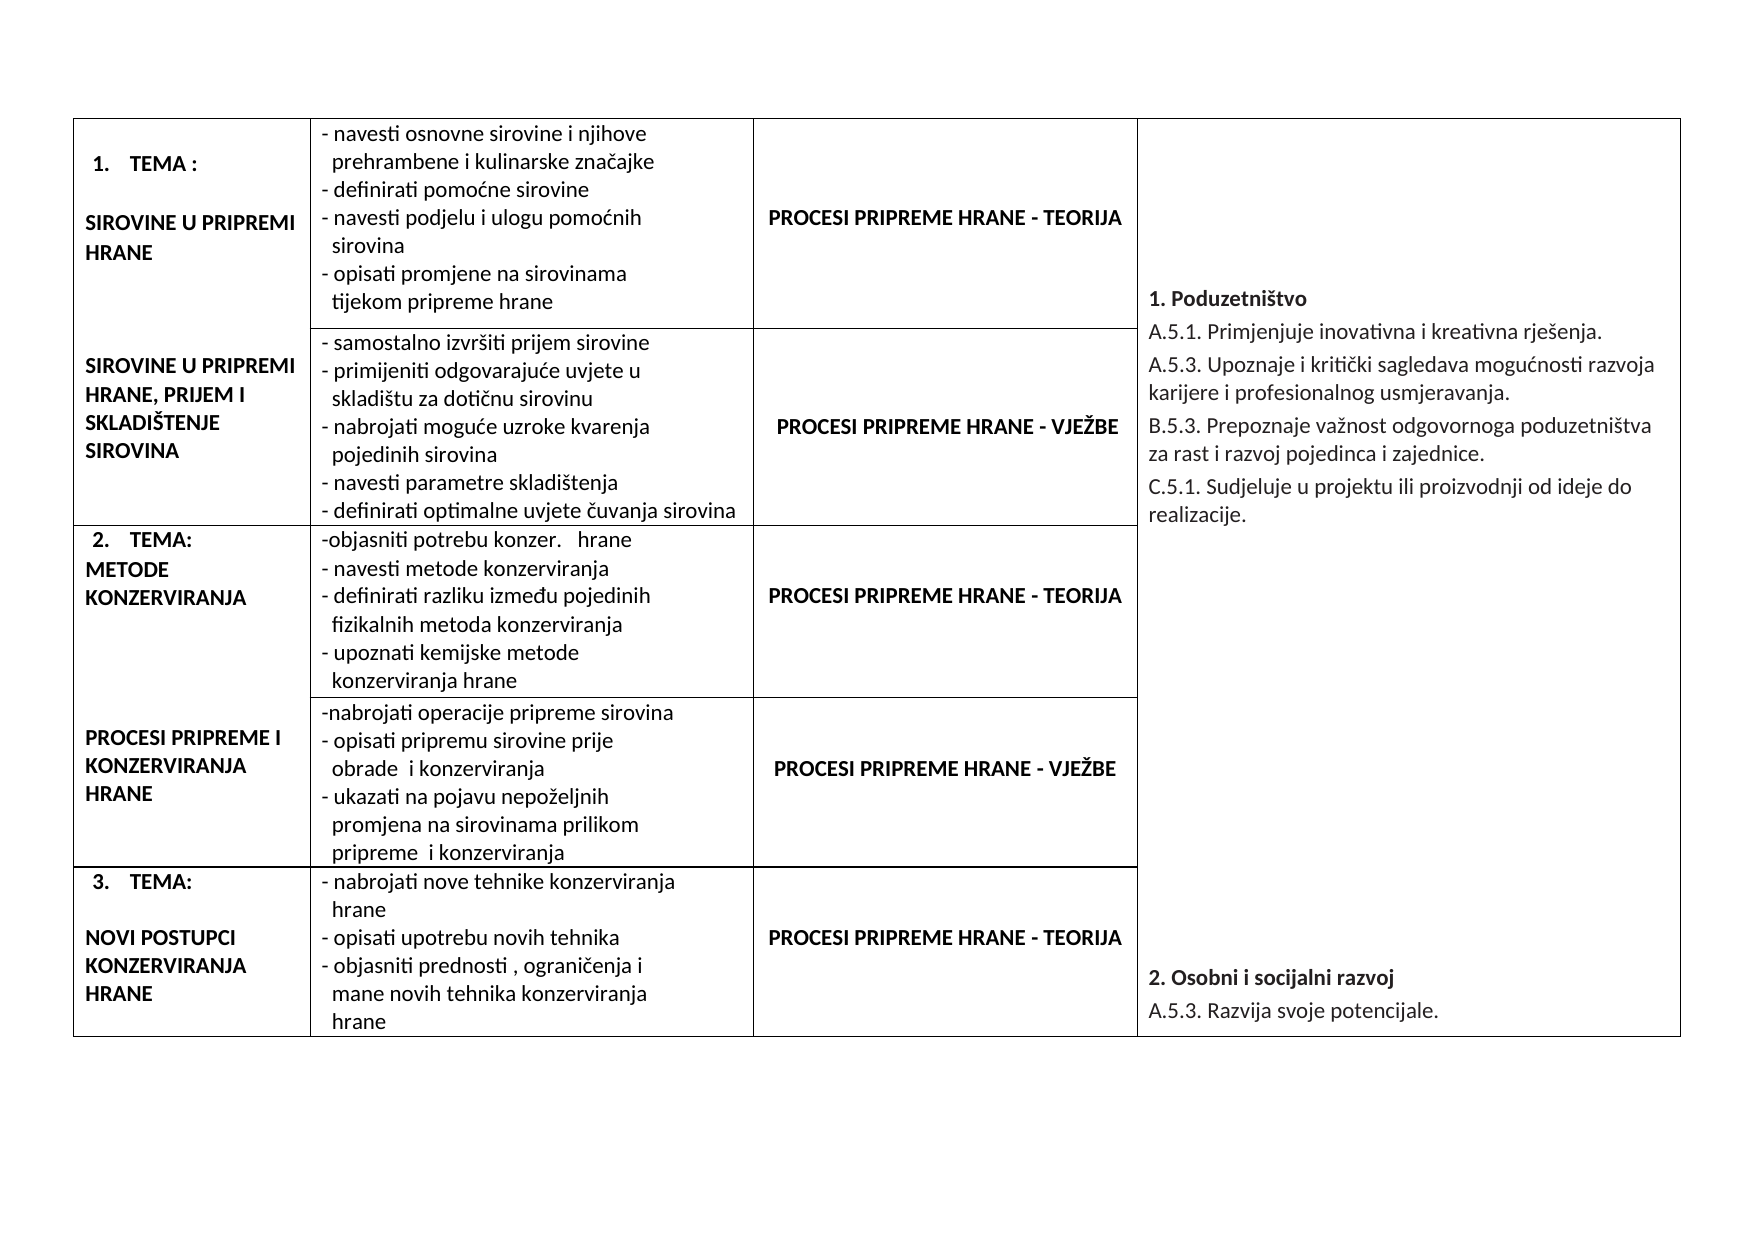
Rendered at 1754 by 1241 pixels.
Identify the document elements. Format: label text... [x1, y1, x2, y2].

table_cell -objasniti potrebu konzer. hrane - navesti metode konzerviranja - definirati razliku između pojedinih fizikalnih metoda konzerviranja - upoznati kemijske metode konzerviranja hrane [311, 526, 753, 697]
table_cell PROCESI PRIPREME HRANE - TEORIJA [754, 526, 1137, 697]
table_cell -nabrojati operacije pripreme sirovina - opisati pripremu sirovine prije obrade i konzerviranja - ukazati na pojavu nepoželjnih promjena na sirovinama prilikom pripreme i konzerviranja [311, 698, 753, 866]
table_cell - samostalno izvršiti prijem sirovine - primijeniti odgovarajuće uvjete u skladištu za dotičnu sirovinu - nabrojati moguće uzroke kvarenja pojedinih sirovina - navesti parametre skladištenja - definirati optimalne uvjete čuvanja sirovina [311, 329, 753, 524]
table_cell 1. Poduzetništvo A.5.1. Primjenjuje inovativna i kreativna rješenja. A.5.3. Upoznaje i kritički sagledava mogućnosti razvoja karijere i profesionalnog usmjeravanja. B.5.3. Prepoznaje važnost odgovornoga poduzetništva za rast i razvoj pojedinca i zajednice. C.5.1. Sudjeluje u projektu ili proizvodnji od ideje do realizacije. 2. Osobni i socijalni razvoj A.5.3. Razvija svoje potencijale. A.5.4. Upravlja svojim obrazovnim i profesionalnim putem. B.5.2. Suradnički uči i radi u timu. B.5.3. Preuzima odgovornost za svoje ponašanje. 4.Uporaba informacijske i komunikacijske tehnologije A.5.4. Učenik kritički prosuđuje utjecaj tehnologije na zdravlje i okoliš 5. Zdravlje B.5.1.B Odabire ponašanje sukladno pravilima i normama zajednice. C.5.1.B Analizira opasnosti iz okoline, prepoznaje rizične situacije i izbjegava ih. C.5.2.A Identificira i povezuje različite rizike za zdravlje i najčešće kronične zdravstvene smetnje te objašnjava postupke samopomoći/pomoći. C.5.2.B Navodi kada i gdje potražiti liječničku pomoć pri najčešćim zdravstvenim smetnjama i problemima. C.5.3.B Opisuje najčešće profesionalne rizike za zdravlje. 6. Učiti kako učiti C.4/5.3. Učenik iskazuje interes za različita područja, preuzima odgovornost za svoje učenje i ustraje u učenju. D.4/5.2.Učenik ostvaruje dobru komunikaciju s drugima, uspješno surađuje u različitim situacijama i spreman je zatražiti i ponuditi pomoć. C.4/5.3. Učenik iskazuje interes za različita područja, preuzima odgovornost za svoje učenje i ustraje u učenju. [1138, 119, 1680, 1036]
table_cell PROCESI PRIPREME HRANE - VJEŽBE [754, 329, 1137, 524]
table_cell PROCESI PRIPREME HRANE - TEORIJA [754, 119, 1137, 327]
table_cell TEMA: NOVI POSTUPCI KONZERVIRANJA HRANE [74, 868, 310, 1036]
table_cell TEMA : SIROVINE U PRIPREMI HRANE SIROVINE U PRIPREMI HRANE, PRIJEM I SKLADIŠTENJE SIROVINA [74, 119, 310, 524]
table_cell TEMA: METODE KONZERVIRANJA PROCESI PRIPREME I KONZERVIRANJA HRANE [74, 526, 310, 866]
table_cell PROCESI PRIPREME HRANE - VJEŽBE [754, 698, 1137, 866]
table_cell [754, 868, 1137, 1036]
table_cell - nabrojati nove tehnike konzerviranja hrane - opisati upotrebu novih tehnika - objasniti prednosti , ograničenja i mane novih tehnika konzerviranja hrane [311, 868, 753, 1036]
table_cell - navesti osnovne sirovine i njihove prehrambene i kulinarske značajke - definirati pomoćne sirovine - navesti podjelu i ulogu pomoćnih sirovina - opisati promjene na sirovinama tijekom pripreme hrane [311, 119, 753, 327]
